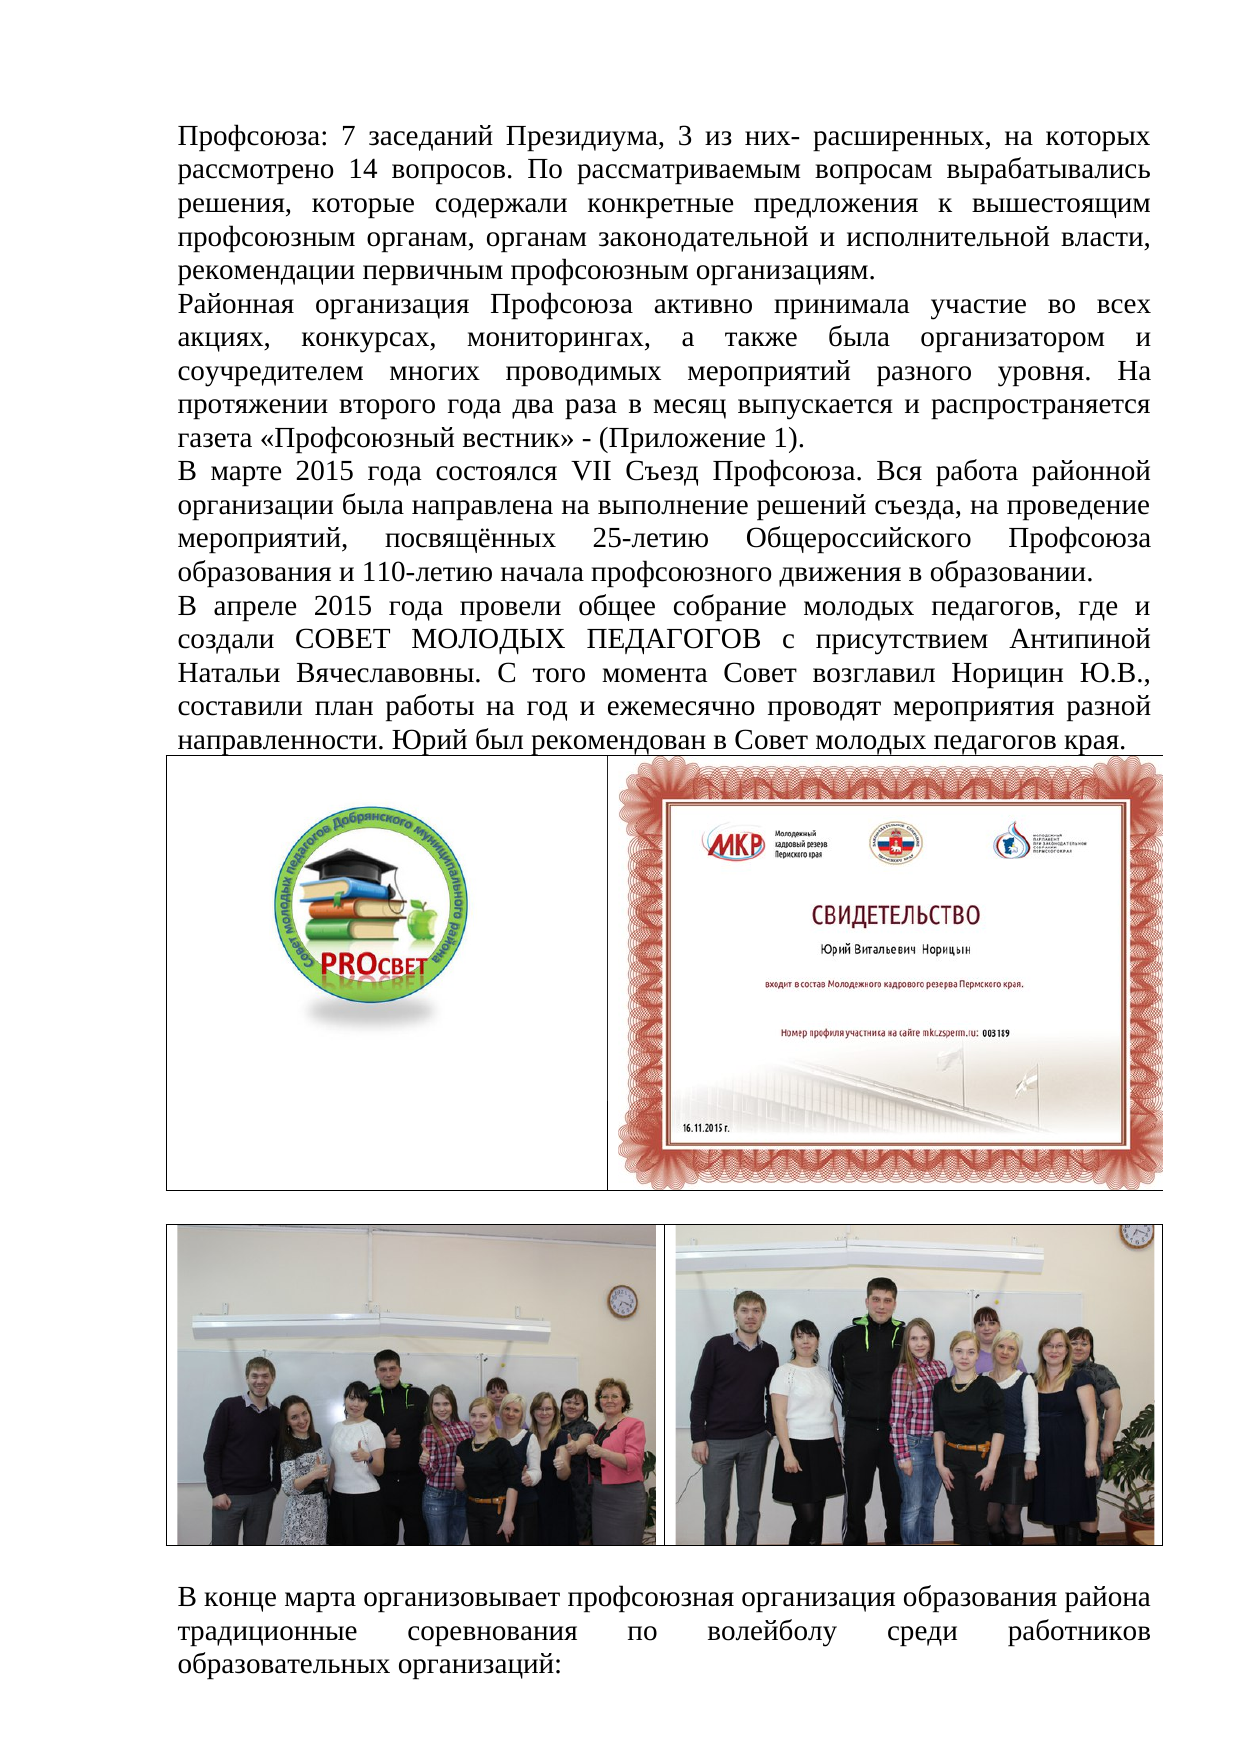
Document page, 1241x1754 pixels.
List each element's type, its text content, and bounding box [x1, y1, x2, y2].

picture [177, 1225, 656, 1545]
text Районная организация Профсоюза активно принимала участие во всех акциях, конкурсах, мониторингах, а также была организатором и соучредителем многих проводимых мероприятий разного уровня. На протяжении второго года два раза в месяц выпускается и распространяется газета «Профсоюзный вестник» - (Приложение 1). [177, 286, 1152, 453]
table_header [656, 1225, 664, 1545]
table_header [167, 756, 607, 1190]
text В конце марта организовывает профсоюзная организация образования района традиционные соревнования по волейболу среди работников образовательных организаций: [177, 1579, 1152, 1680]
table_header [167, 1225, 177, 1545]
picture [675, 1225, 1155, 1545]
table_header [1155, 1225, 1162, 1545]
picture [177, 756, 608, 1101]
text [177, 118, 1152, 286]
picture [618, 756, 1163, 1190]
table_header [665, 1225, 675, 1545]
table_header [608, 756, 618, 1190]
text В марте 2015 года состоялся VII Съезд Профсоюза. Вся работа районной организации была направлена на выполнение решений съезда, на проведение мероприятий, посвящённых 25-летию Общероссийского Профсоюза образования и 110-летию начала профсоюзного движения в образовании. [177, 453, 1152, 588]
text В апреле 2015 года провели общее собрание молодых педагогов, где и создали СОВЕТ МОЛОДЫХ ПЕДАГОГОВ с присутствием Антипиной Натальи Вячеславовны. С того момента Совет возглавил Норицин Ю.В., составили план работы на год и ежемесячно проводят мероприятия разной направленности. Юрий был рекомендован в Совет молодых педагогов края. [177, 588, 1152, 755]
